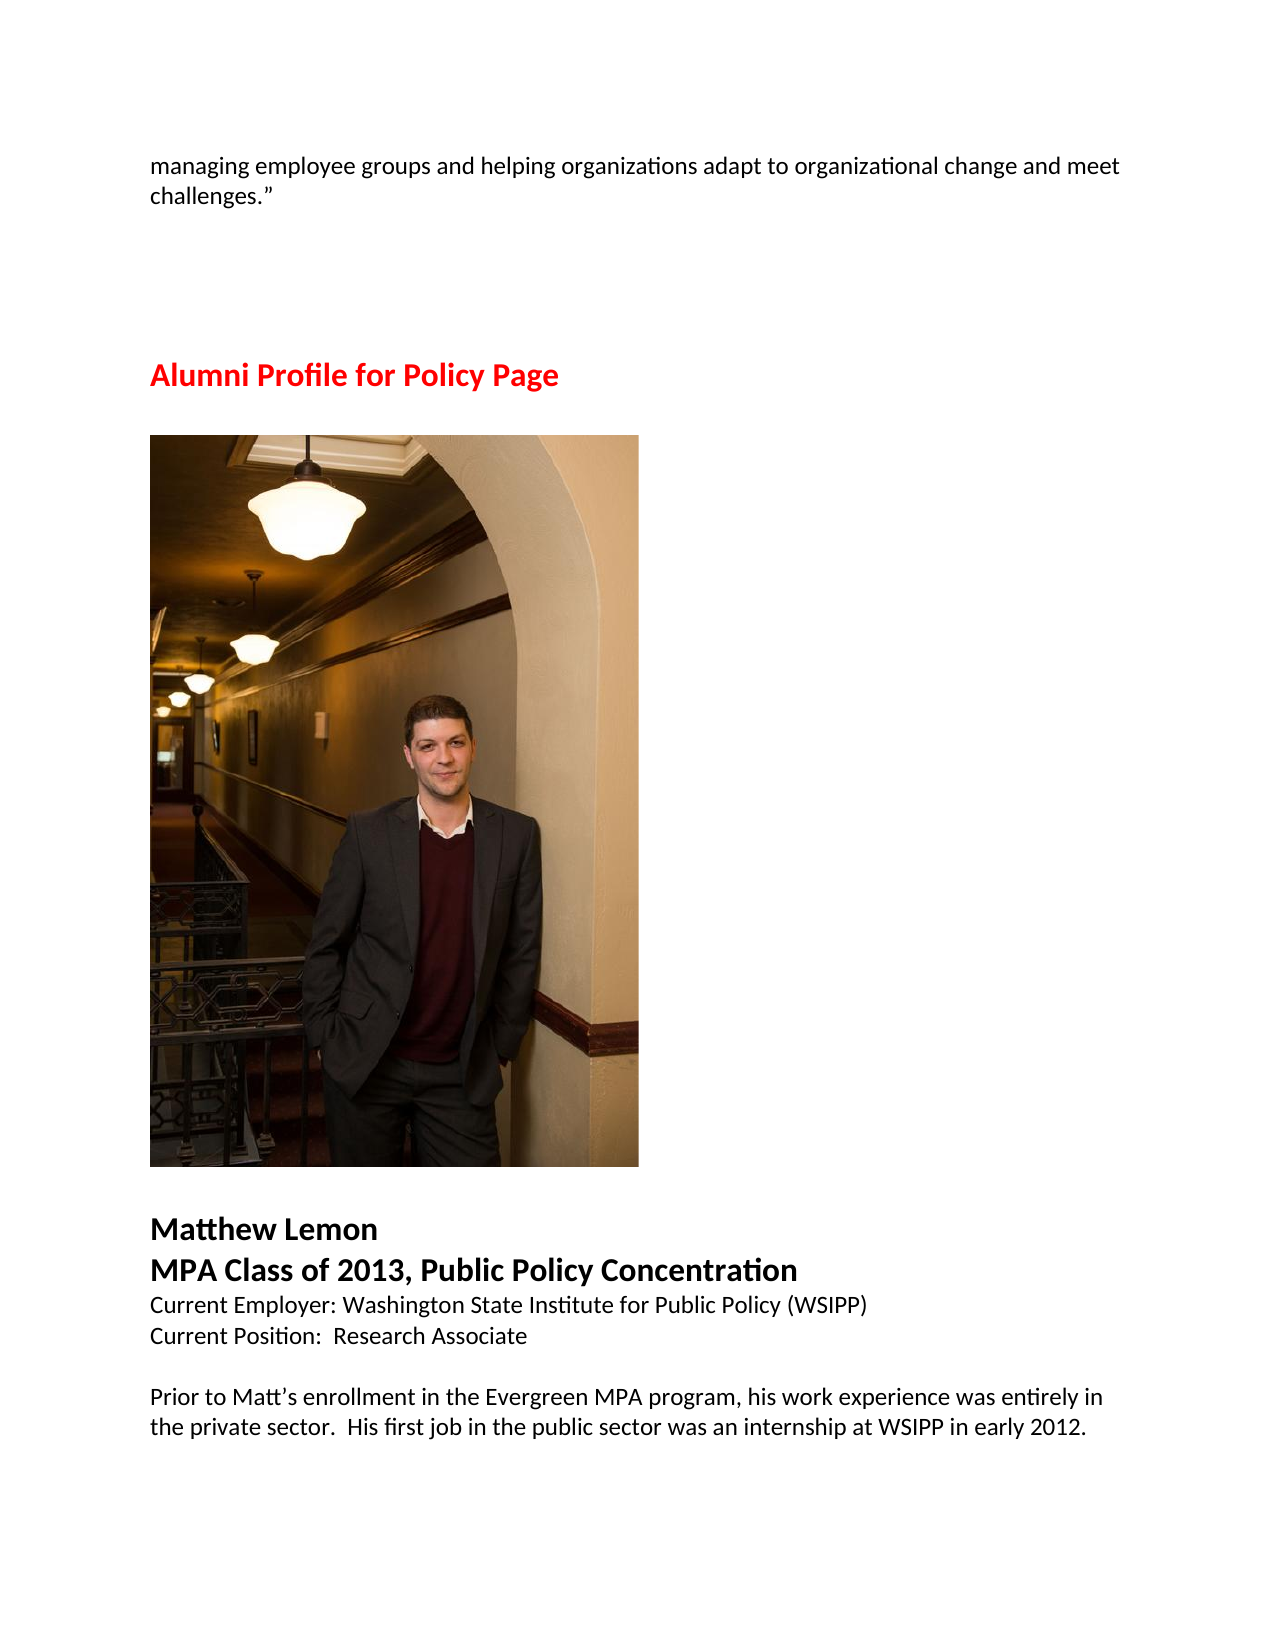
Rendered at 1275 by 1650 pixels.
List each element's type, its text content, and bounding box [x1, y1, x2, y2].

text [150, 1381, 1125, 1442]
text Current Employer: Washington State Institute for Public Policy (WSIPP) [150, 1289, 1125, 1320]
text Alumni Profile for Policy Page [150, 353, 1125, 394]
text Matthew Lemon [150, 1208, 1125, 1248]
picture [150, 435, 639, 1167]
text Current Position: Research Associate [150, 1320, 1125, 1350]
text MPA Class of 2013, Public Policy Concentration [150, 1248, 1125, 1289]
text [150, 150, 1125, 211]
